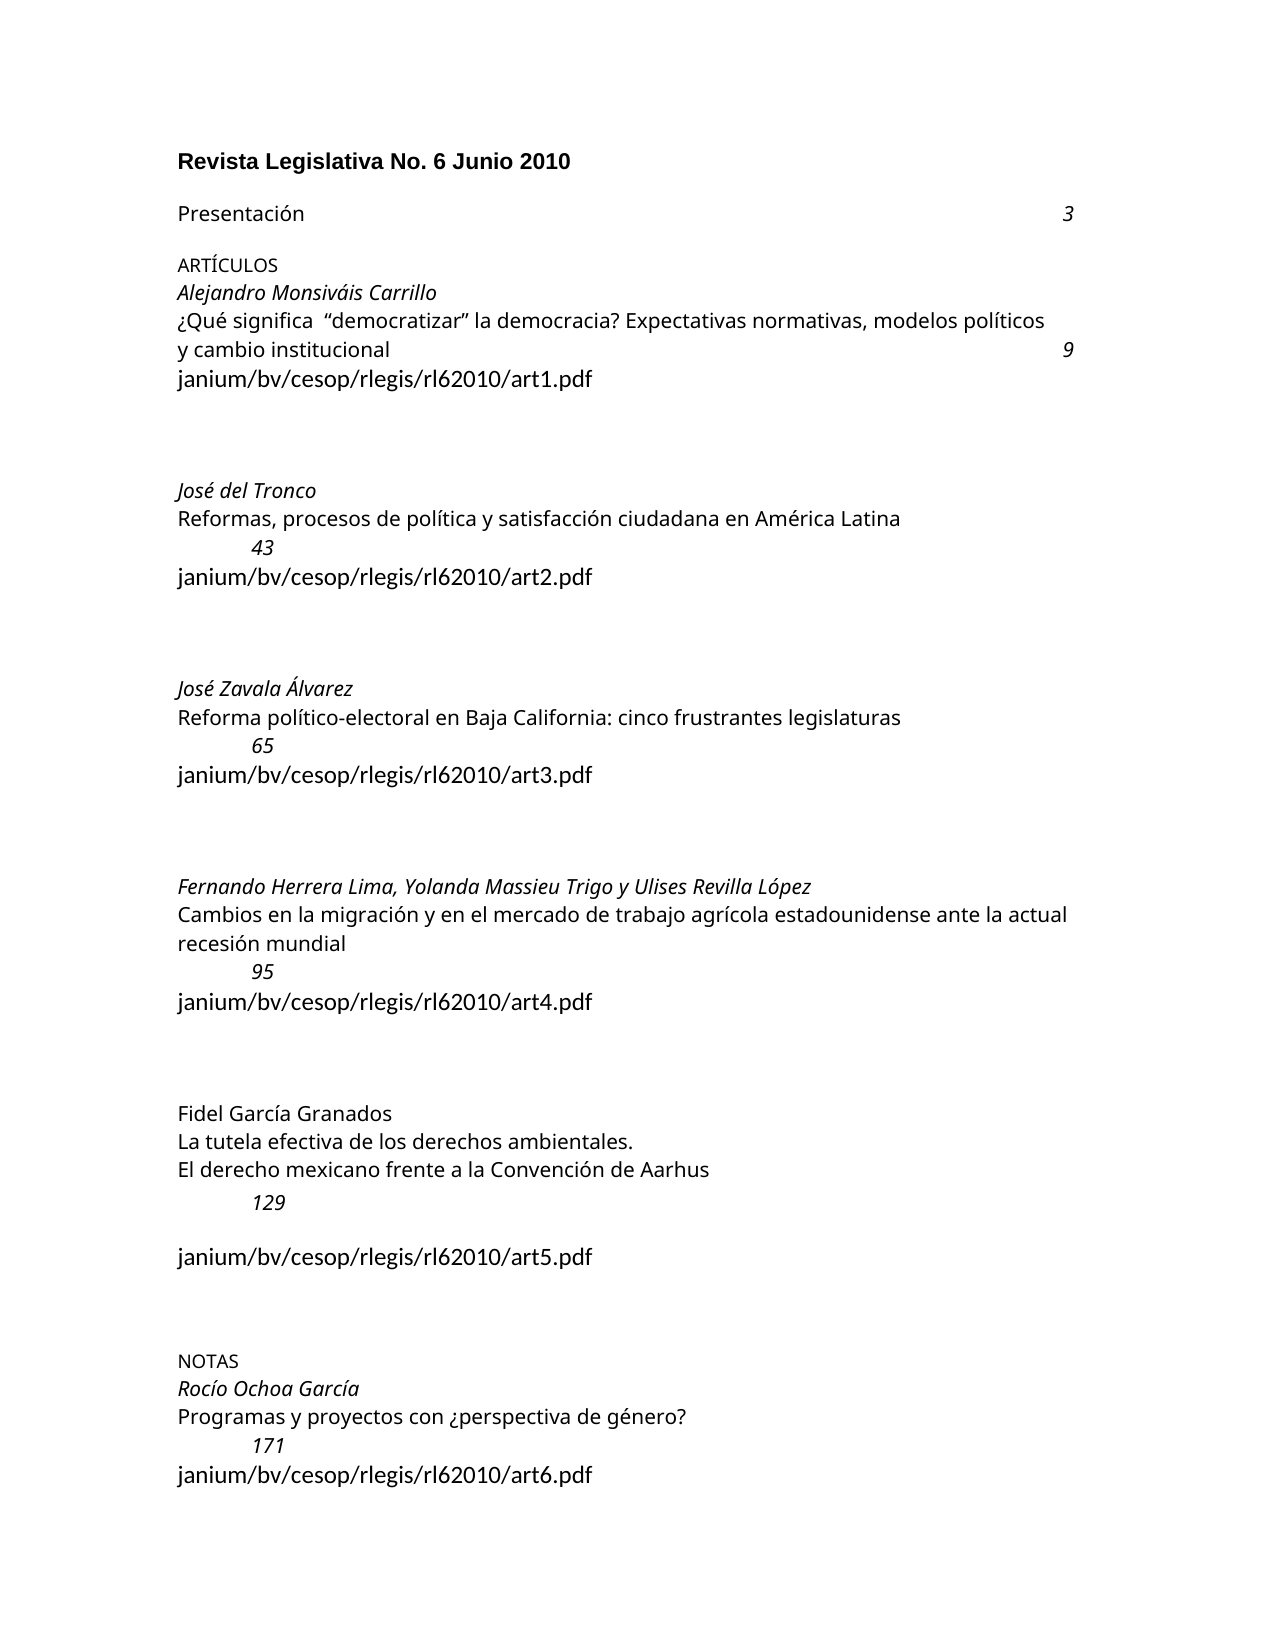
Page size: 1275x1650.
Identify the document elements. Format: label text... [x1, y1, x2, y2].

text La tutela efectiva de los derechos ambientales. [177, 1127, 1098, 1156]
text Alejandro Monsiváis Carrillo [177, 278, 1098, 307]
text y cambio institucional 9 [177, 335, 1098, 363]
text Reforma político-electoral en Baja California: cinco frustrantes legislaturas 65 [177, 703, 1098, 759]
text El derecho mexicano frente a la Convención de Aarhus 129 [177, 1156, 1098, 1217]
text Revista Legislativa No. 6 Junio 2010 [177, 148, 1098, 174]
text NOTAS [177, 1348, 1098, 1374]
text janium/bv/cesop/rlegis/rl62010/art4.pdf [177, 986, 1098, 1016]
text Programas y proyectos con ¿perspectiva de género? 171 [177, 1402, 1098, 1459]
text janium/bv/cesop/rlegis/rl62010/art6.pdf [177, 1459, 1098, 1490]
text Presentación 3 [177, 199, 1098, 227]
text ARTÍCULOS [177, 253, 1098, 278]
text janium/bv/cesop/rlegis/rl62010/art3.pdf [177, 759, 1098, 790]
text Reformas, procesos de política y satisfacción ciudadana en América Latina 43 [177, 504, 1098, 561]
text José Zavala Álvarez [177, 674, 1098, 703]
text Fernando Herrera Lima, Yolanda Massieu Trigo y Ulises Revilla López [177, 872, 1098, 901]
text ¿Qué significa “democratizar” la democracia? Expectativas normativas, modelos políticos [177, 307, 1098, 335]
text José del Tronco [177, 476, 1098, 504]
text Rocío Ochoa García [177, 1374, 1098, 1402]
text janium/bv/cesop/rlegis/rl62010/art2.pdf [177, 561, 1098, 592]
text janium/bv/cesop/rlegis/rl62010/art5.pdf [177, 1242, 1098, 1272]
text recesión mundial 95 [177, 929, 1098, 986]
text Fidel García Granados [177, 1099, 1098, 1127]
text Cambios en la migración y en el mercado de trabajo agrícola estadounidense ante la actual [177, 901, 1098, 929]
text janium/bv/cesop/rlegis/rl62010/art1.pdf [177, 363, 1098, 394]
